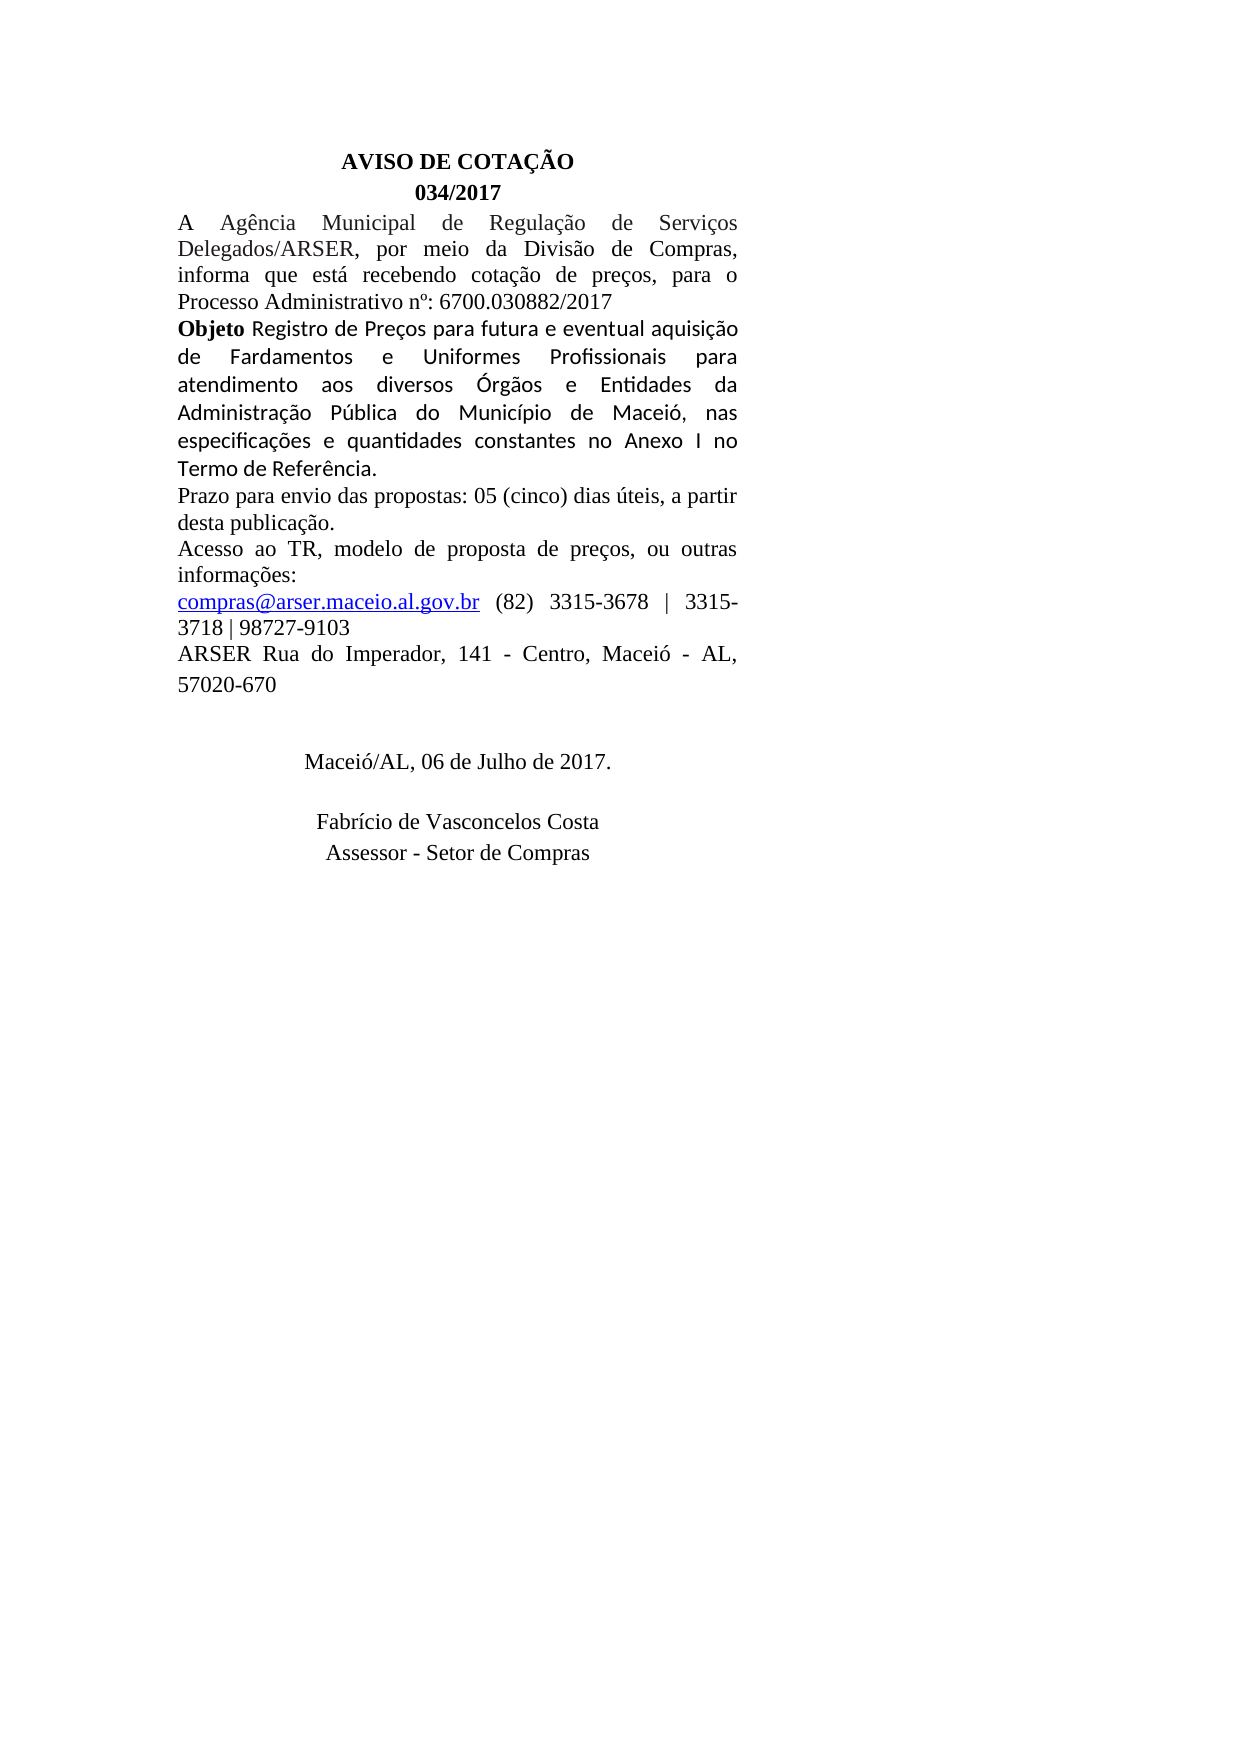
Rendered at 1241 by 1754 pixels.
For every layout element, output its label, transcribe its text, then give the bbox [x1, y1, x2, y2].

text Prazo para envio das propostas: 05 (cinco) dias úteis, a partir desta publicação. [177, 482, 738, 535]
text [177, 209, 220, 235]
text ARSER Rua do Imperador, 141 - Centro, Maceió - AL, 57020-670 [177, 640, 738, 697]
text Objeto Registro de Preços para futura e eventual aquisição de Fardamentos e Uniformes Profissionais para atendimento aos diversos Órgãos e Entidades da Administração Pública do Município de Maceió, nas especificações e quantidades constantes no Anexo I no Termo de Referência. [177, 314, 738, 482]
text A Agência Municipal de Regulação de Serviços Delegados/ARSER, por meio da Divisão de Compras, informa que está recebendo cotação de preços, para o Processo Administrativo nº: 6700.030882/2017 [177, 235, 738, 314]
text Maceió/AL, 06 de Julho de 2017. [177, 748, 738, 774]
list Acesso ao TR, modelo de proposta de preços, ou outras informações: [177, 535, 738, 588]
text Assessor - Setor de Compras [177, 839, 738, 865]
list compras@arser.maceio.al.gov.br (82) 3315-3678 | 3315-3718 | 98727-9103 [177, 588, 738, 640]
text Fabrício de Vasconcelos Costa [177, 808, 738, 835]
text 034/2017 [177, 178, 738, 205]
text AVISO DE COTAÇÃO [177, 148, 738, 175]
